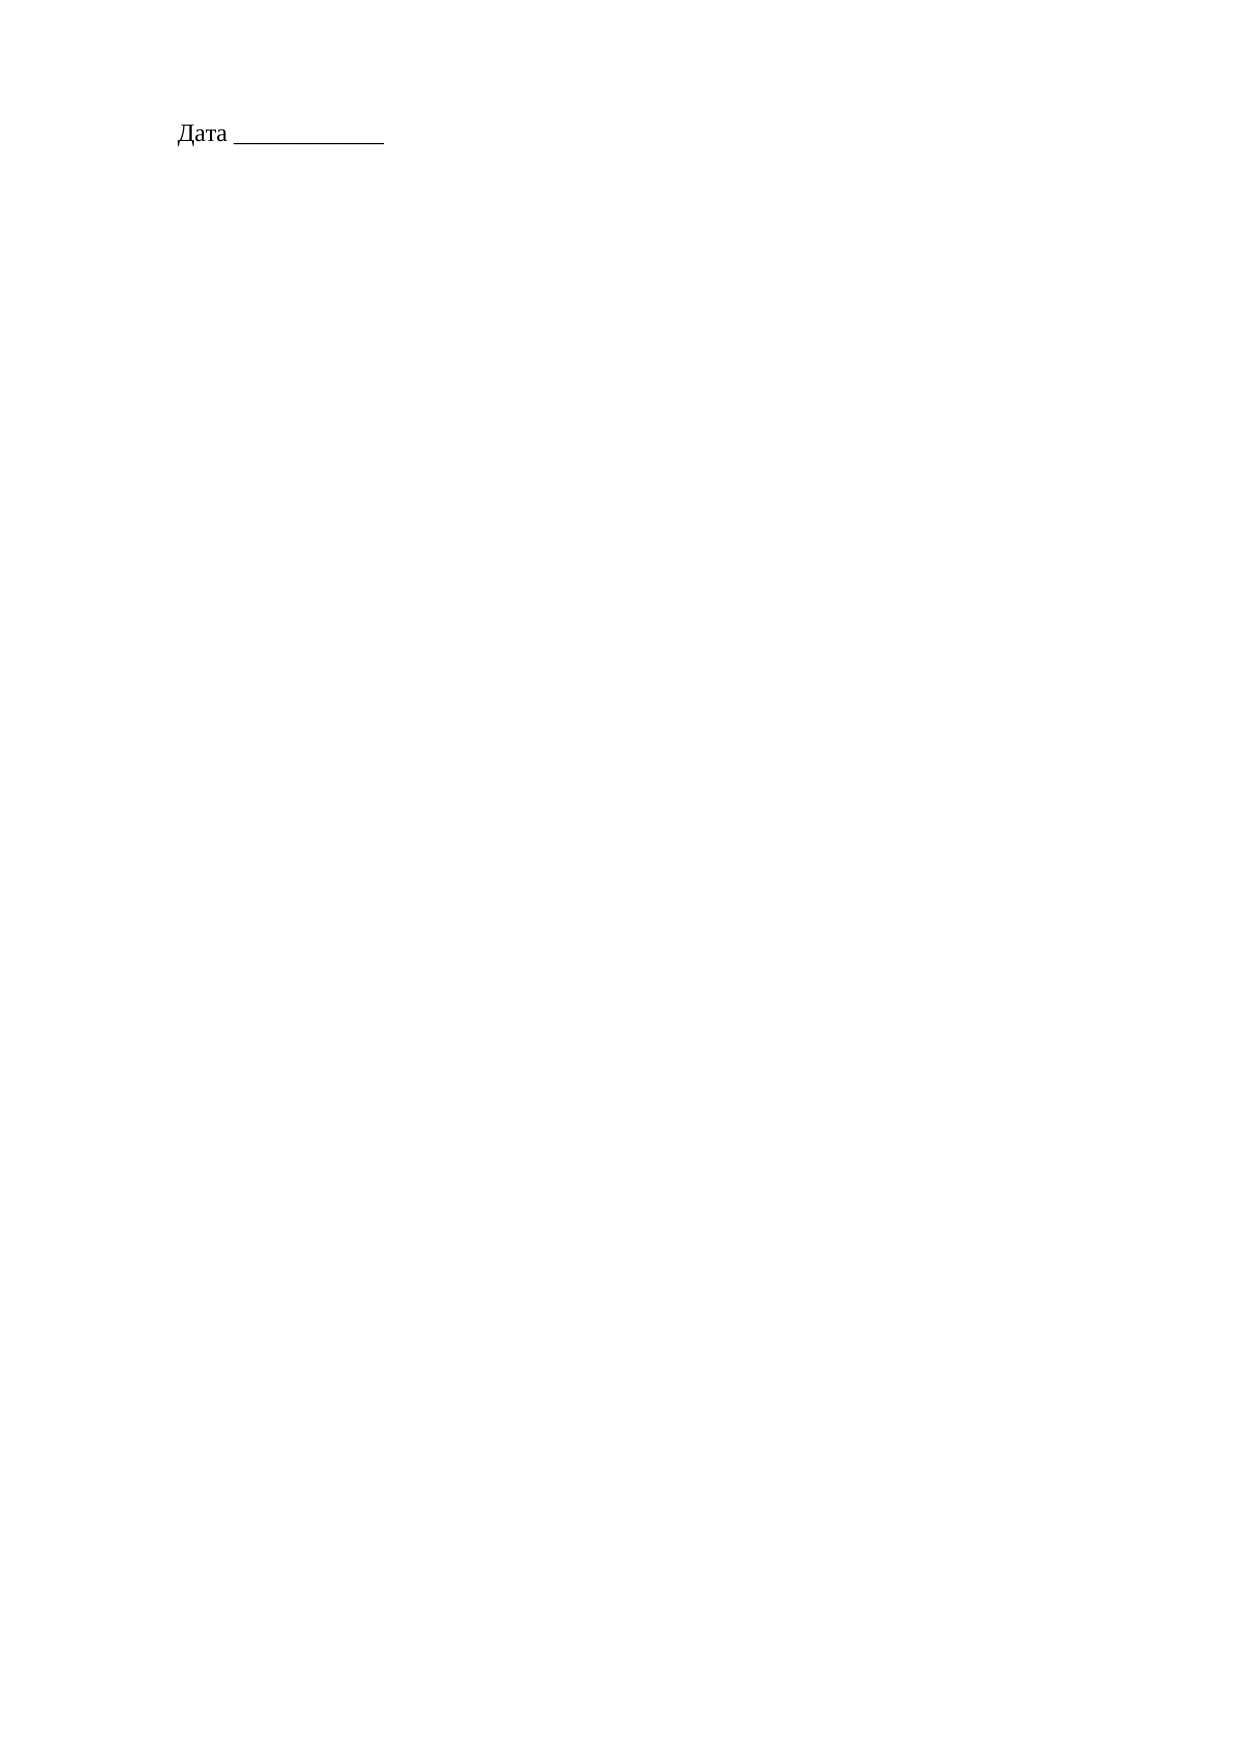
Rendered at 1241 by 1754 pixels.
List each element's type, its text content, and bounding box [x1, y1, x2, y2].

text Дата ____________ [177, 118, 1152, 147]
